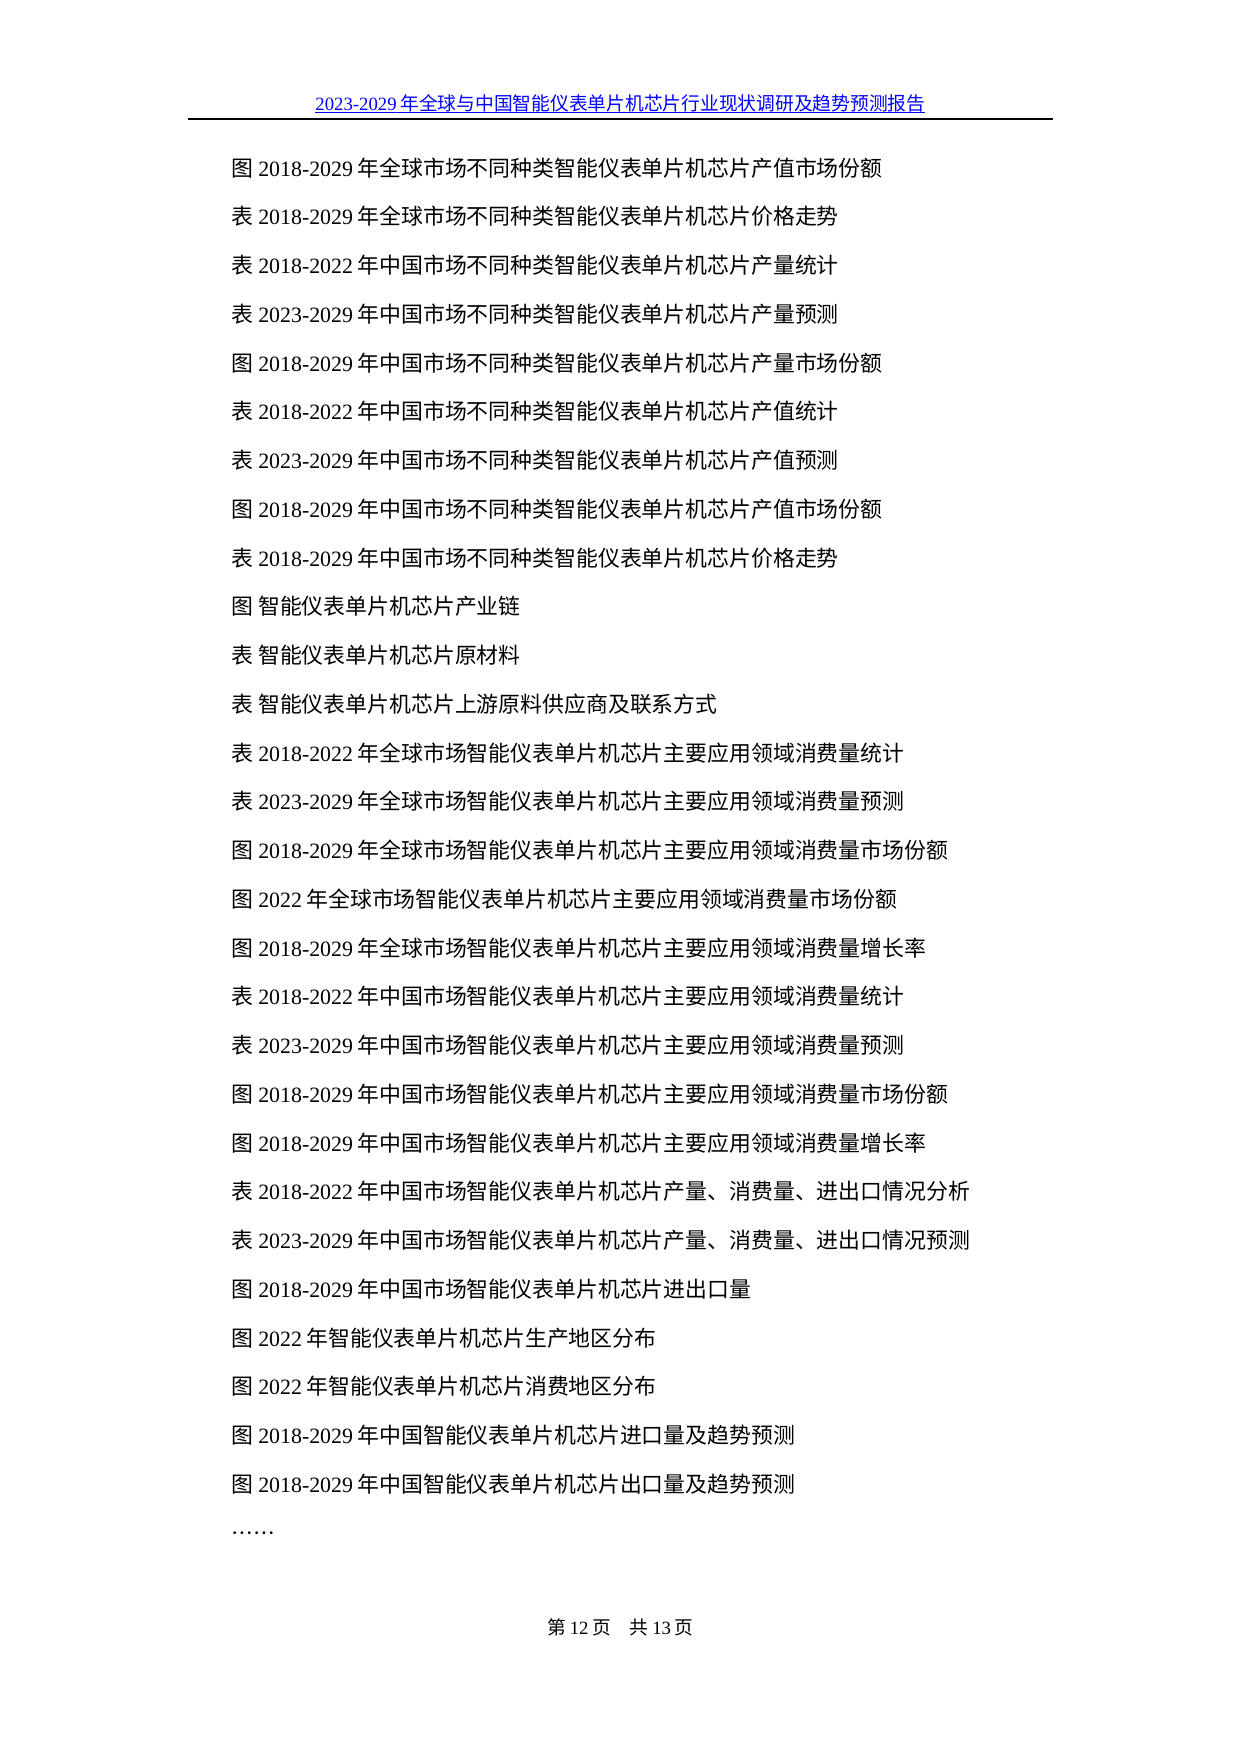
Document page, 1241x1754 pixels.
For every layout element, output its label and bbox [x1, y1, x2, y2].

text [187, 150, 1053, 1548]
